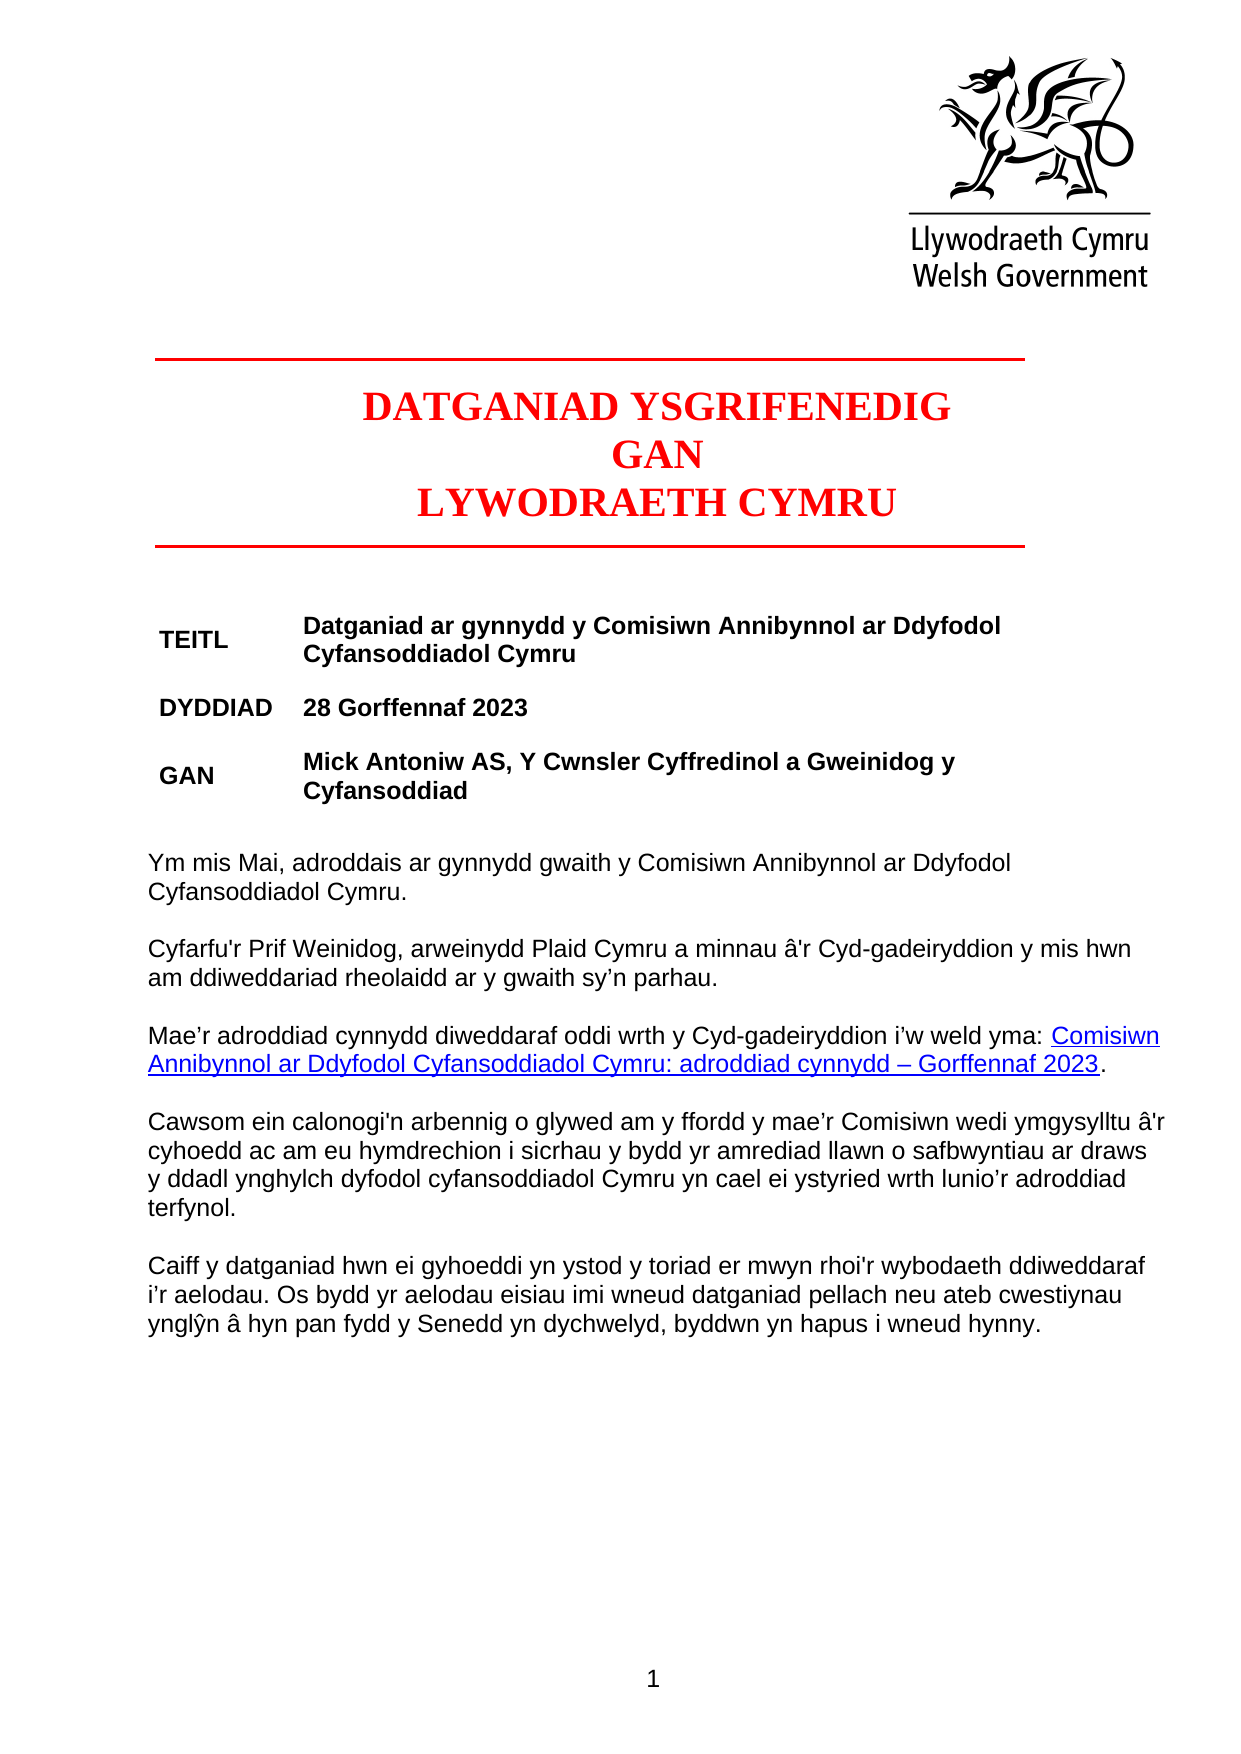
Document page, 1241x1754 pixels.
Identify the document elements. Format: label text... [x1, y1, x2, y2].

picture [908, 56, 1151, 287]
text Mae’r adroddiad cynnydd diweddaraf oddi wrth y Cyd-gadeiryddion i’w weld yma: Comisiwn Annibynnol ar Ddyfodol Cyfansoddiadol Cymru: adroddiad cynnydd – Gorffennaf 2023. [148, 1021, 1166, 1078]
table_cell GAN [148, 734, 292, 817]
table_header Datganiad ar gynnydd y Comisiwn Annibynnol ar Ddyfodol Cyfansoddiadol Cymru [292, 557, 1089, 681]
table_cell 28 Gorffennaf 2023 [292, 681, 1089, 734]
text Cawsom ein calonogi'n arbennig o glywed am y ffordd y mae’r Comisiwn wedi ymgysylltu â'r cyhoedd ac am eu hymdrechion i sicrhau y bydd yr amrediad llawn o safbwyntiau ar draws y ddadl ynghylch dyfodol cyfansoddiadol Cymru yn cael ei ystyried wrth lunio’r adroddiad terfynol. [148, 1107, 1166, 1222]
subtitle GAN [148, 430, 1166, 478]
table_cell Mick Antoniw AS, Y Cwnsler Cyffredinol a Gweinidog y Cyfansoddiad [292, 734, 1089, 817]
text Cyfarfu'r Prif Weinidog, arweinydd Plaid Cymru a minnau â'r Cyd-gadeiryddion y mis hwn am ddiweddariad rheolaidd ar y gwaith sy’n parhau. [148, 934, 1166, 992]
text Caiff y datganiad hwn ei gyhoeddi yn ystod y toriad er mwyn rhoi'r wybodaeth ddiweddaraf i’r aelodau. Os bydd yr aelodau eisiau imi wneud datganiad pellach neu ateb cwestiynau ynglŷn â hyn pan fydd y Senedd yn dychwelyd, byddwn yn hapus i wneud hynny. [148, 1251, 1166, 1337]
text Ym mis Mai, adroddais ar gynnydd gwaith y Comisiwn Annibynnol ar Ddyfodol Cyfansoddiadol Cymru. [148, 848, 1166, 906]
subtitle LYWODRAETH CYMRU [148, 478, 1166, 526]
table_header TEITL [148, 557, 292, 681]
subtitle DATGANIAD YSGRIFENEDIG [148, 382, 1166, 430]
table_cell DYDDIAD [148, 681, 292, 734]
